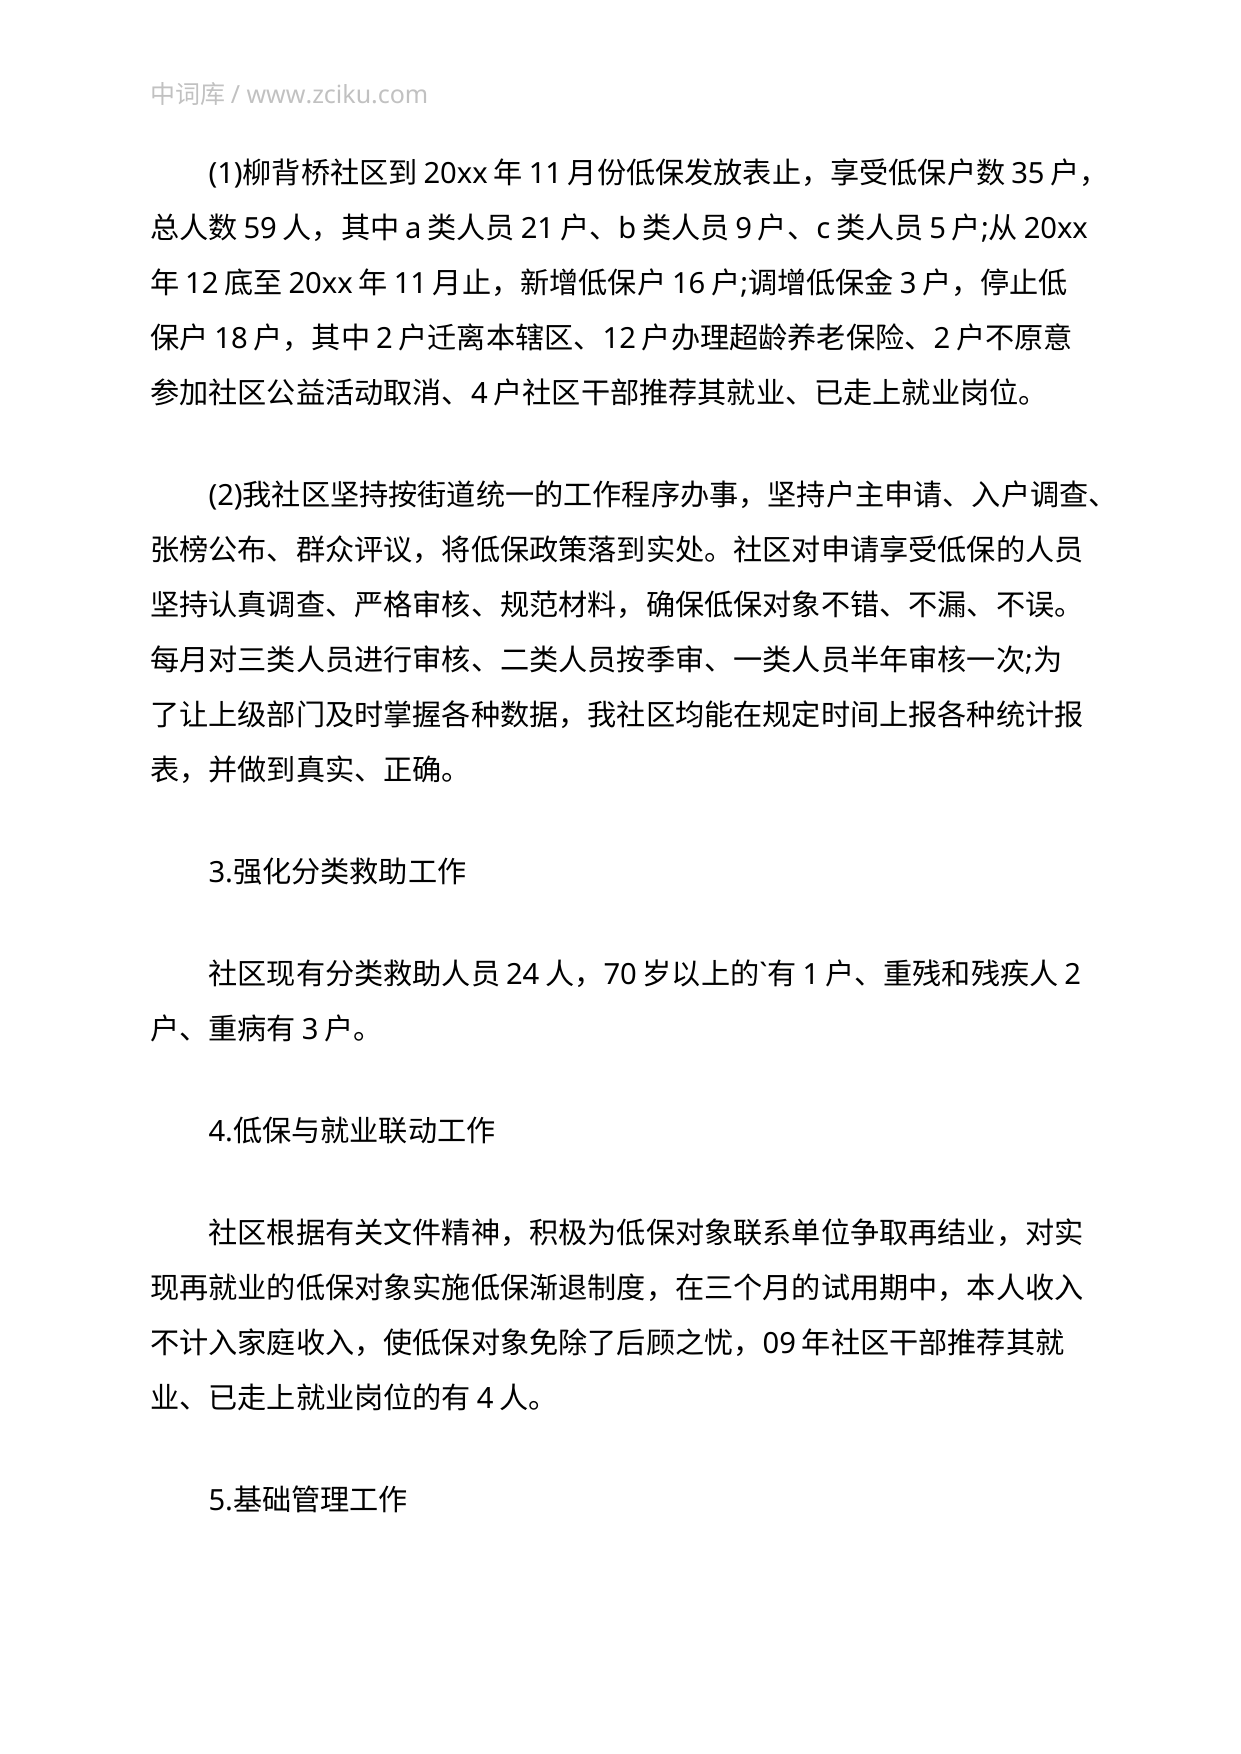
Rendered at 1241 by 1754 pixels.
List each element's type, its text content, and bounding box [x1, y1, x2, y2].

text 3.强化分类救助工作 [150, 848, 1090, 891]
text (2)我社区坚持按街道统一的工作程序办事，坚持户主申请、入户调查、张榜公布、群众评议，将低保政策落到实处。社区对申请享受低保的人员坚持认真调查、严格审核、规范材料，确保低保对象不错、不漏、不误。每月对三类人员进行审核、二类人员按季审、一类人员半年审核一次;为了让上级部门及时掌握各种数据，我社区均能在规定时间上报各种统计报表，并做到真实、正确。 [150, 472, 1090, 789]
text 社区根据有关文件精神，积极为低保对象联系单位争取再结业，对实现再就业的低保对象实施低保渐退制度，在三个月的试用期中，本人收入不计入家庭收入，使低保对象免除了后顾之忧，09年社区干部推荐其就业、已走上就业岗位的有4人。 [150, 1209, 1090, 1417]
text 4.低保与就业联动工作 [150, 1107, 1090, 1150]
text (1)柳背桥社区到20xx年11月份低保发放表止，享受低保户数35户，总人数59人，其中a类人员21户、b类人员9户、c类人员5户;从20xx年12底至20xx年11月止，新增低保户16户;调增低保金3户，停止低保户18户，其中2户迁离本辖区、12户办理超龄养老保险、2户不原意参加社区公益活动取消、4户社区干部推荐其就业、已走上就业岗位。 [150, 150, 1090, 412]
text 社区现有分类救助人员24人，70岁以上的`有1户、重残和残疾人2户、重病有3户。 [150, 950, 1090, 1048]
text 5.基础管理工作 [150, 1476, 1090, 1518]
